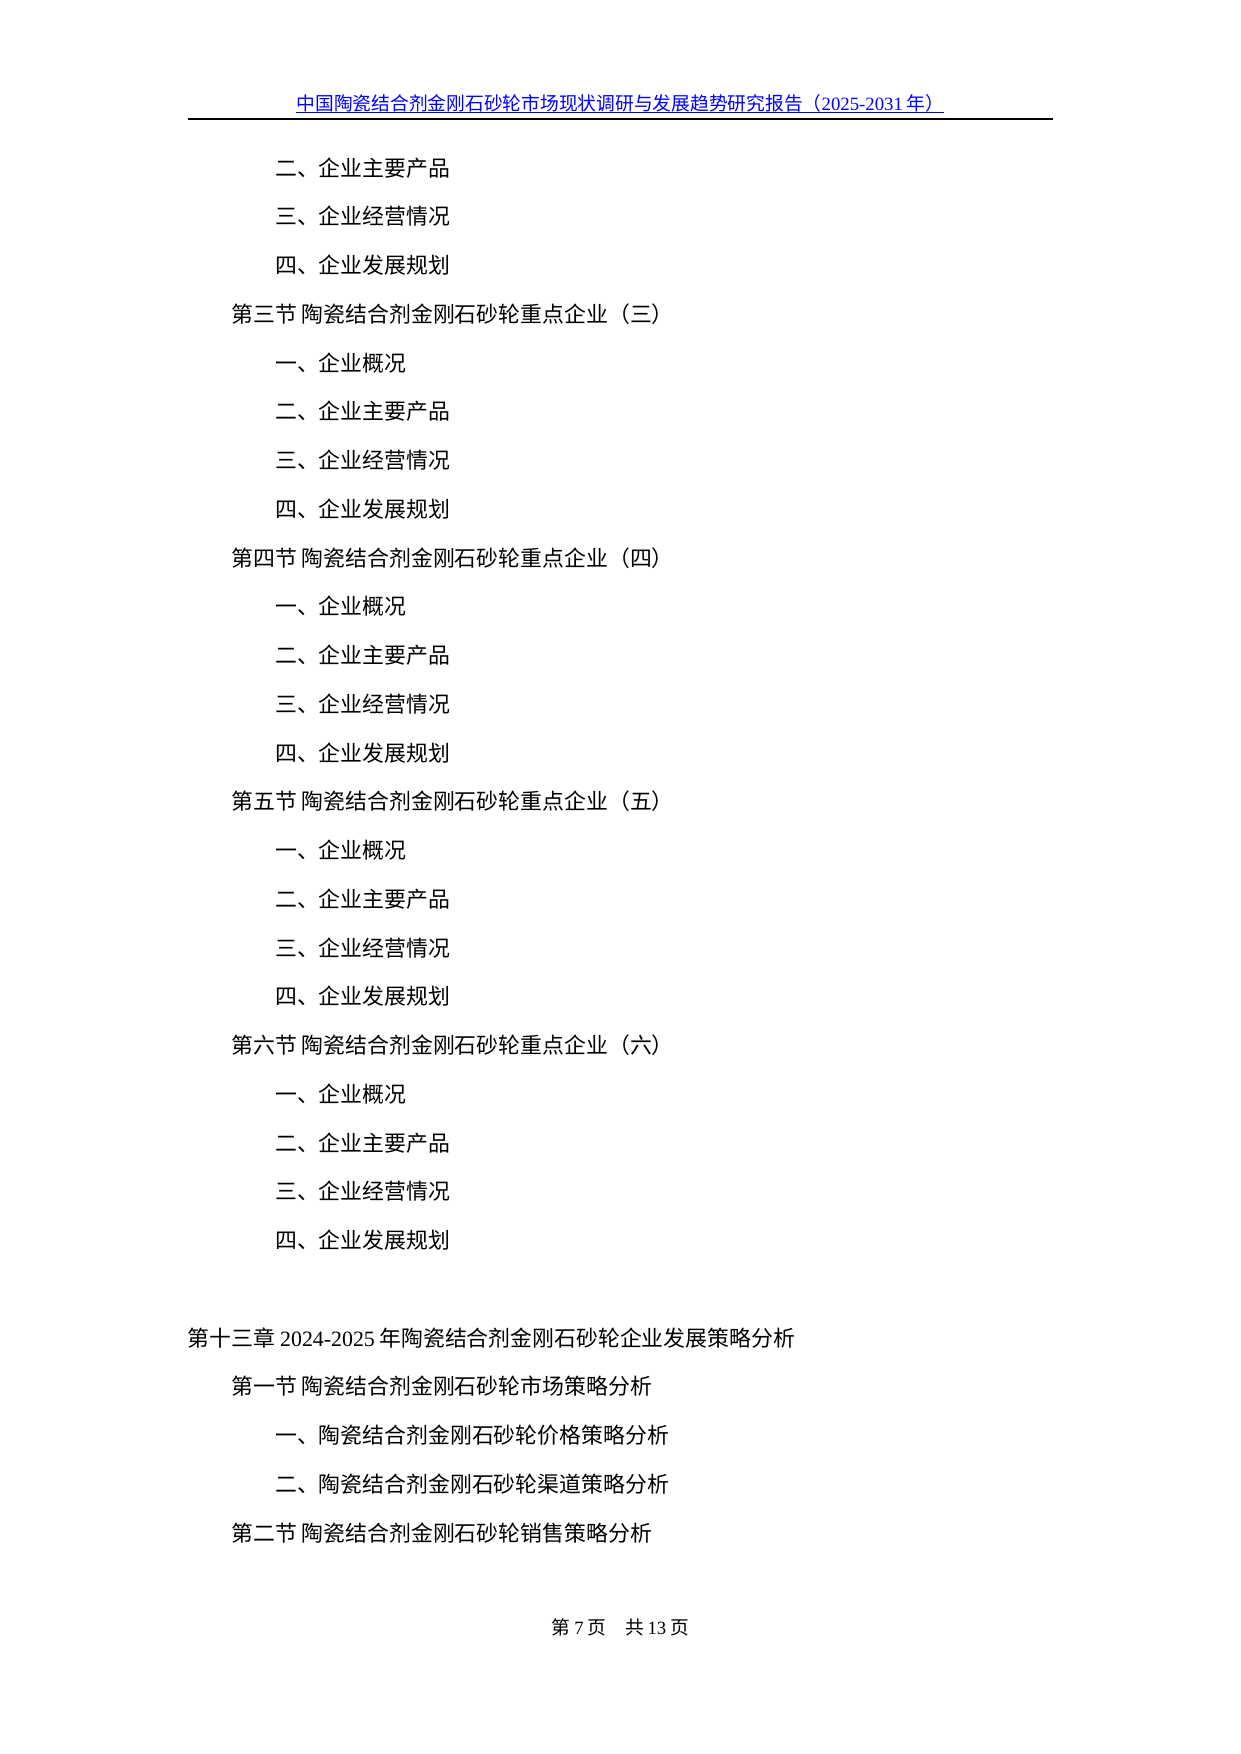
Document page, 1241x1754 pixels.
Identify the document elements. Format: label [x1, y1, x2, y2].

text [187, 150, 1053, 1548]
